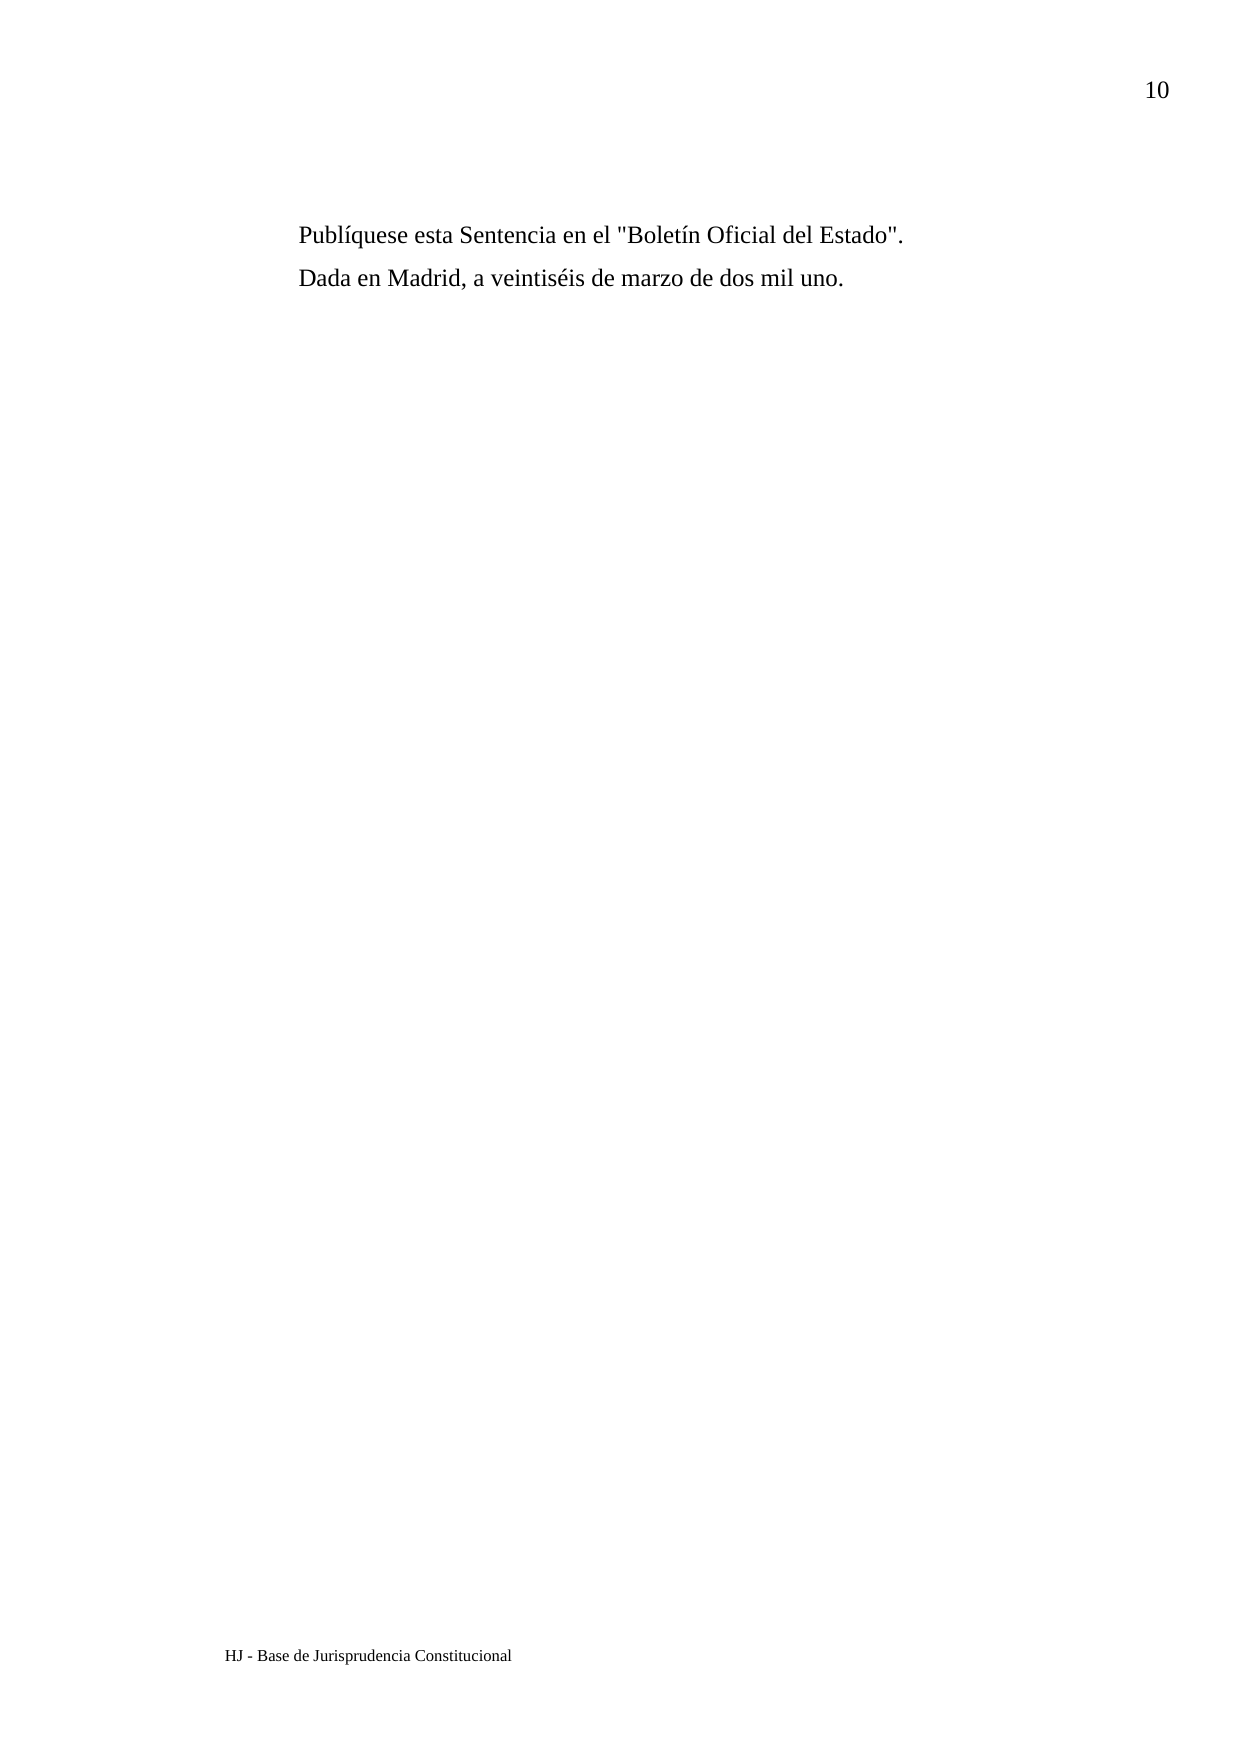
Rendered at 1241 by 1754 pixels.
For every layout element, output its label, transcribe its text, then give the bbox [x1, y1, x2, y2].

text Dada en Madrid, a veintiséis de marzo de dos mil uno. [224, 263, 1169, 292]
text Publíquese esta Sentencia en el "Boletín Oficial del Estado". [224, 220, 1169, 249]
